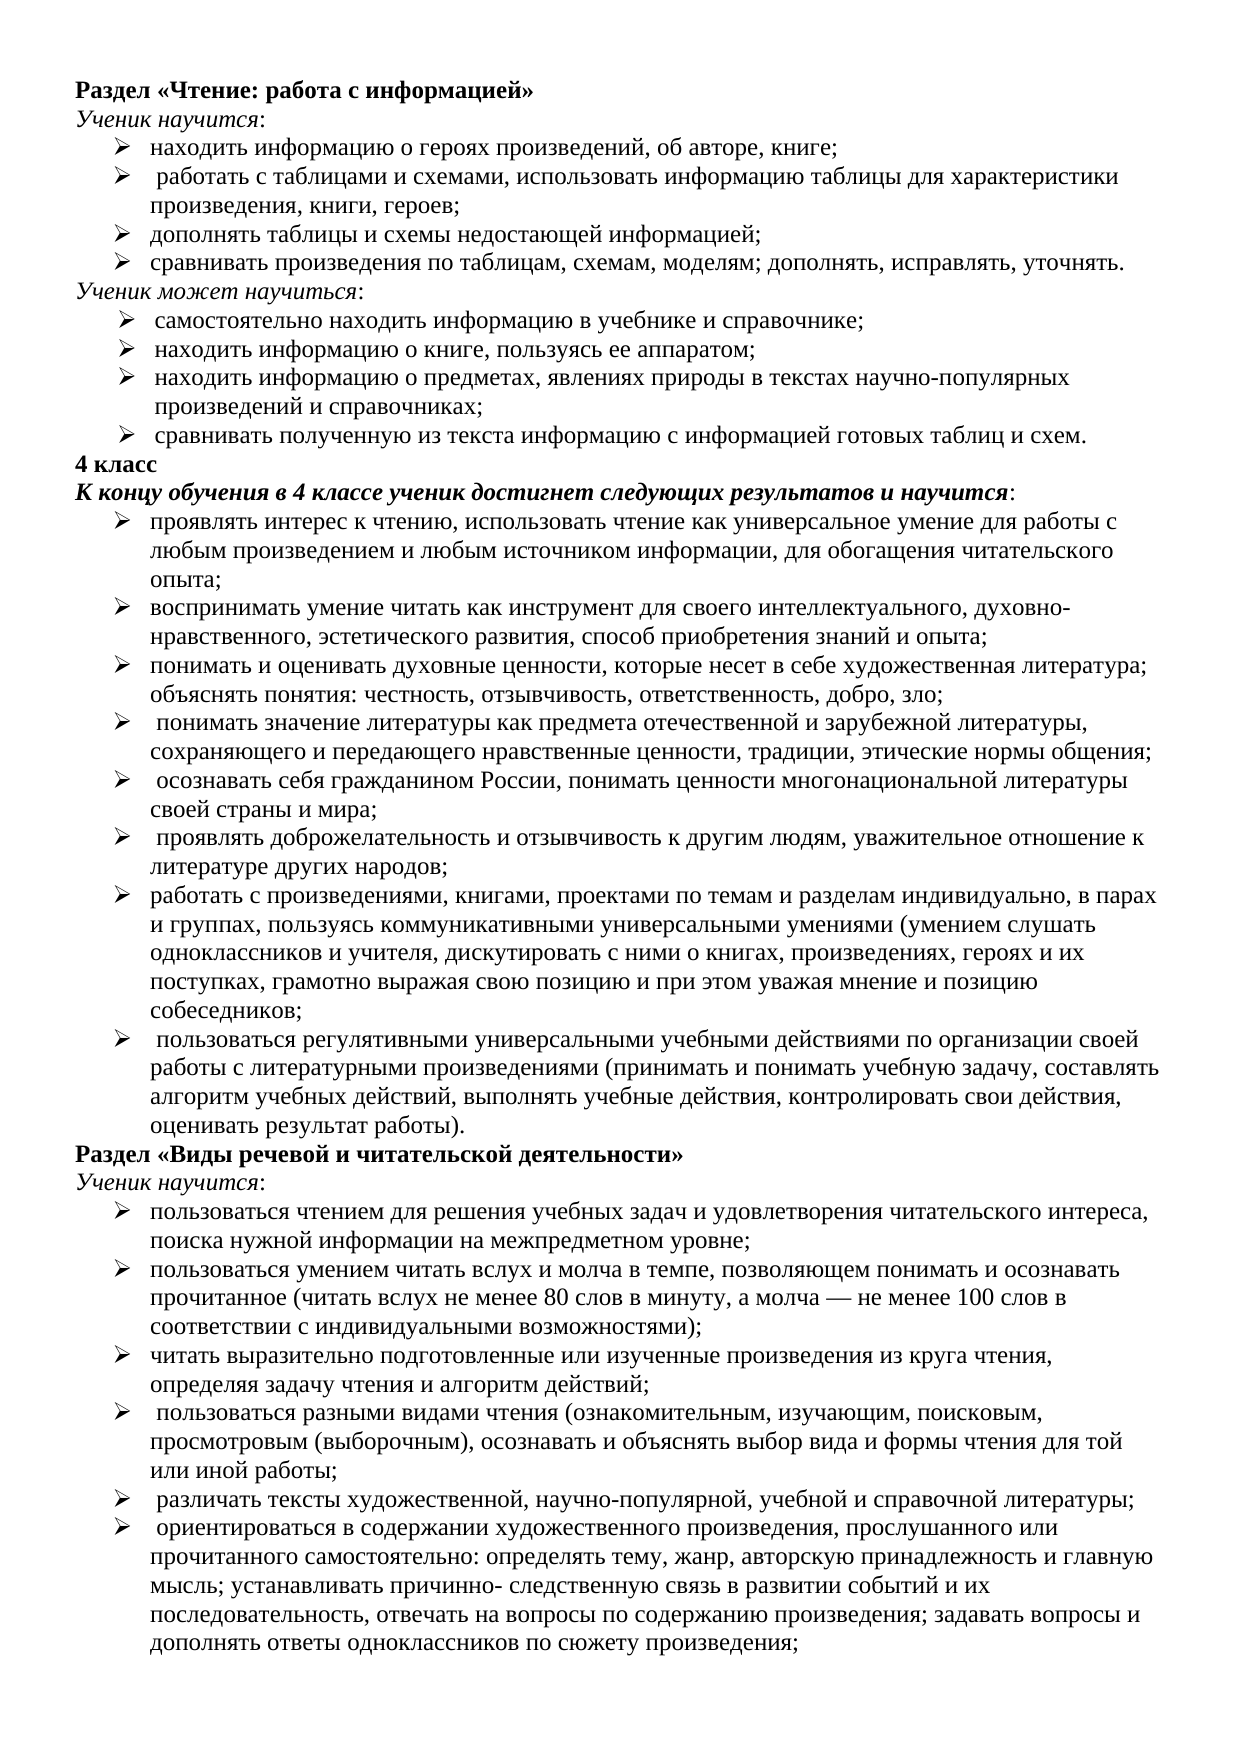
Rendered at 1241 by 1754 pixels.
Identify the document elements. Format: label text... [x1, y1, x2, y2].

text Ученик научится: [75, 104, 1165, 132]
list проявлять доброжелательность и отзывчивость к другим людям, уважительное отношение к литературе других народов; [112, 822, 1165, 880]
list понимать значение литературы как предмета отечественной и зарубежной литературы, сохраняющего и передающего нравственные ценности, традиции, этические нормы общения; [112, 707, 1165, 765]
text Раздел «Чтение: работа с информацией» [75, 75, 1165, 104]
list сравнивать полученную из текста информацию с информацией готовых таблиц и схем. [117, 420, 1165, 449]
list пользоваться регулятивными универсальными учебными действиями по организации своей работы с литературными произведениями (принимать и понимать учебную задачу, составлять алгоритм учебных действий, выполнять учебные действия, контролировать свои действия, оценивать результат работы). [112, 1024, 1165, 1139]
list работать с таблицами и схемами, использовать информацию таблицы для характеристики произведения, книги, героев; [112, 161, 1165, 219]
list пользоваться умением читать вслух и молча в темпе, позволяющем понимать и осознавать прочитанное (читать вслух не менее 80 слов в минуту, а молча — не менее 100 слов в соответствии с индивидуальными возможностями); [112, 1254, 1165, 1340]
text 4 класс [75, 449, 1165, 477]
list читать выразительно подготовленные или изученные произведения из круга чтения, определяя задачу чтения и алгоритм действий; [112, 1340, 1165, 1397]
list находить информацию о героях произведений, об авторе, книге; [112, 132, 1165, 161]
list различать тексты художественной, научно-популярной, учебной и справочной литературы; [112, 1484, 1165, 1512]
list ориентироваться в содержании художественного произведения, прослушанного или прочитанного самостоятельно: определять тему, жанр, авторскую принадлежность и главную мысль; устанавливать причинно- следственную связь в развитии событий и их последовательность, отвечать на вопросы по содержанию произведения; задавать вопросы и дополнять ответы одноклассников по сюжету произведения; [112, 1512, 1165, 1656]
list дополнять таблицы и схемы недостающей информацией; [112, 219, 1165, 247]
list находить информацию о предметах, явлениях природы в текстах научно-популярных произведений и справочниках; [117, 362, 1165, 420]
list понимать и оценивать духовные ценности, которые несет в себе художественная литература; объяснять понятия: честность, отзывчивость, ответственность, добро, зло; [112, 650, 1165, 707]
list проявлять интерес к чтению, использовать чтение как универсальное умение для работы с любым произведением и любым источником информации, для обогащения читательского опыта; [112, 506, 1165, 592]
list пользоваться разными видами чтения (ознакомительным, изучающим, поисковым, просмотровым (выборочным), осознавать и объяснять выбор вида и формы чтения для той или иной работы; [112, 1397, 1165, 1484]
text Ученик научится: [75, 1167, 1165, 1196]
list пользоваться чтением для решения учебных задач и удовлетворения читательского интереса, поиска нужной информации на межпредметном уровне; [112, 1196, 1165, 1254]
list сравнивать произведения по таблицам, схемам, моделям; дополнять, исправлять, уточнять. [112, 247, 1165, 276]
list работать с произведениями, книгами, проектами по темам и разделам индивидуально, в парах и группах, пользуясь коммуникативными универсальными умениями (умением слушать одноклассников и учителя, дискутировать с ними о книгах, произведениях, героях и их поступках, грамотно выражая свою позицию и при этом уважая мнение и позицию собеседников; [112, 880, 1165, 1024]
list осознавать себя гражданином России, понимать ценности многонациональной литературы своей страны и мира; [112, 765, 1165, 822]
text Ученик может научиться: [75, 276, 1165, 305]
list воспринимать умение читать как инструмент для своего интеллектуального, духовно-нравственного, эстетического развития, способ приобретения знаний и опыта; [112, 592, 1165, 650]
list самостоятельно находить информацию в учебнике и справочнике; [117, 305, 1165, 334]
text Раздел «Виды речевой и читательской деятельности» [75, 1139, 1165, 1167]
text К концу обучения в 4 классе ученик достигнет следующих результатов и научится: [75, 477, 1165, 506]
list находить информацию о книге, пользуясь ее аппаратом; [117, 334, 1165, 362]
